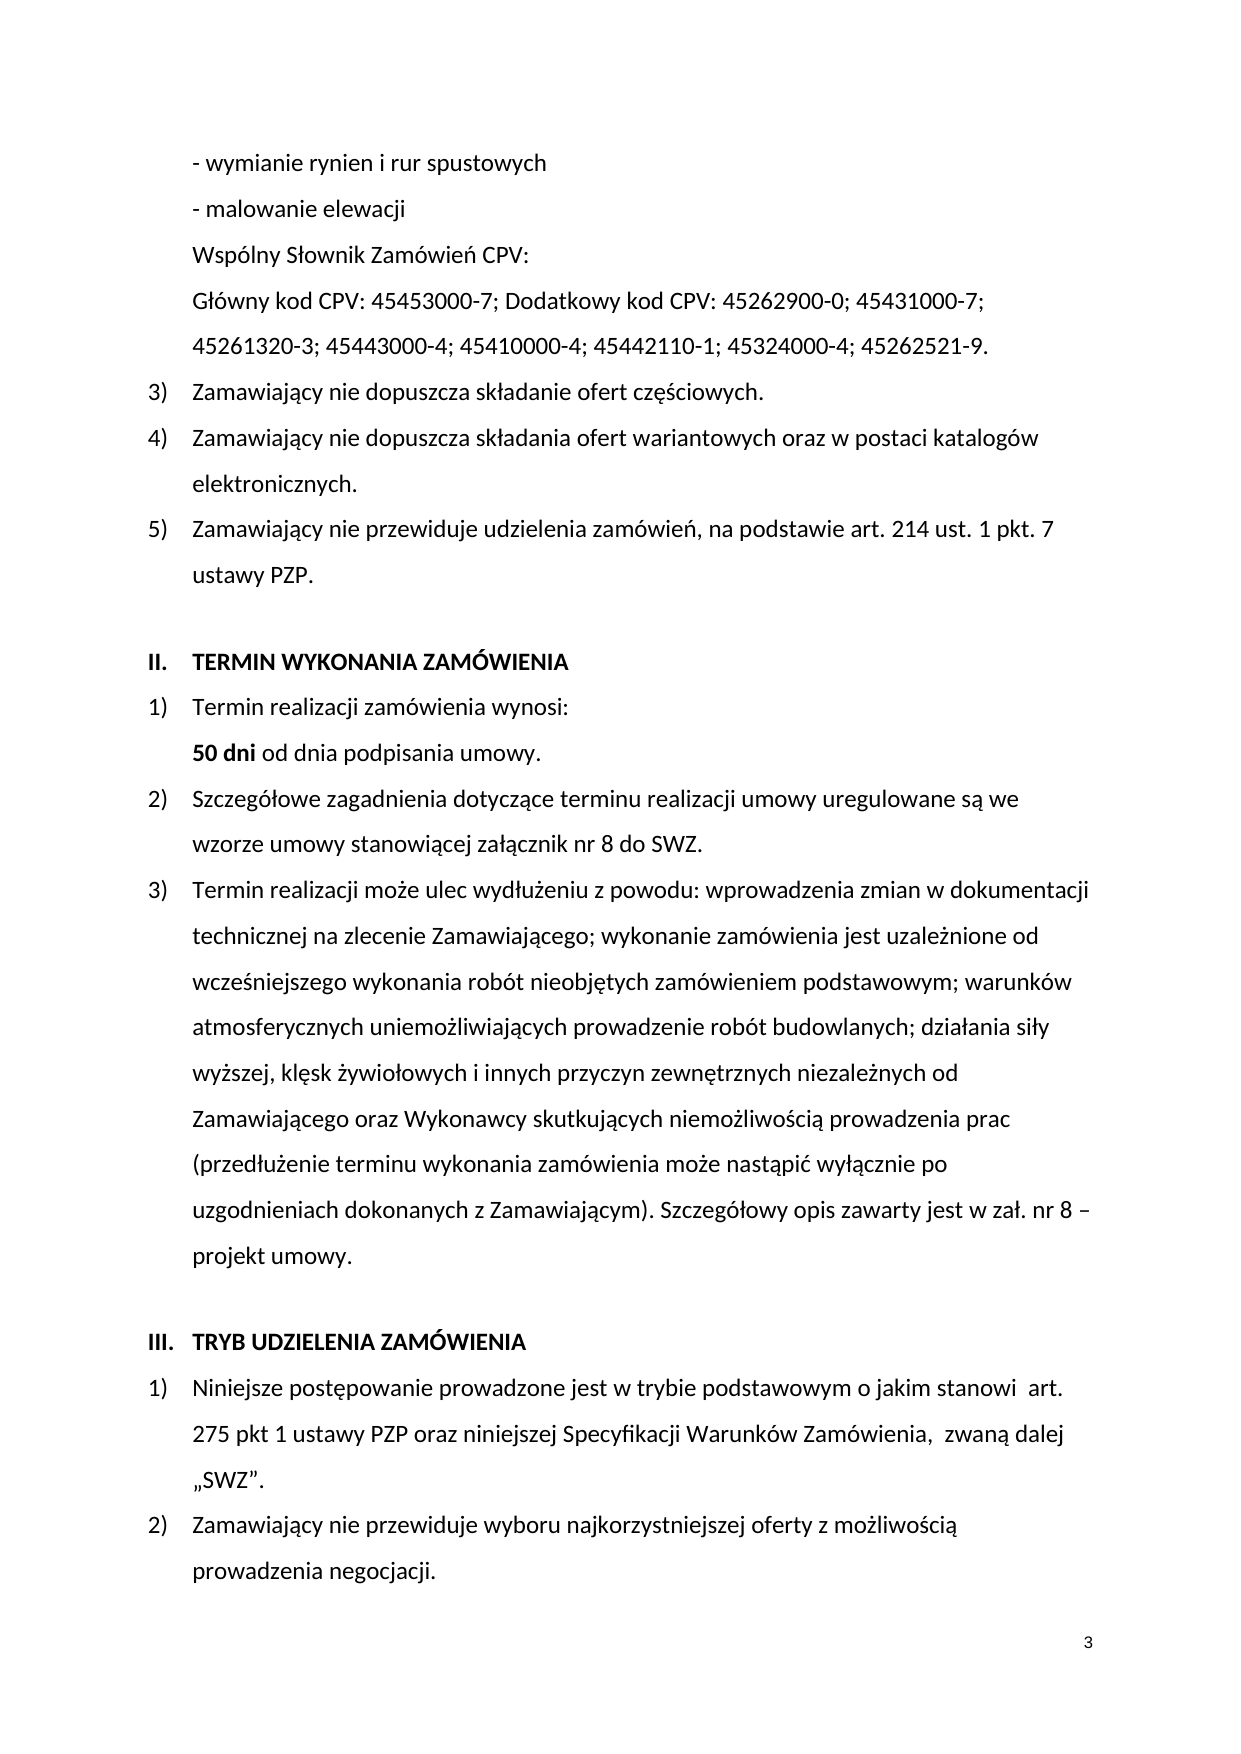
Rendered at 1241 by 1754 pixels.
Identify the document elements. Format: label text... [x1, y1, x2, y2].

list Termin realizacji zamówienia wynosi: [148, 691, 1093, 722]
list Zamawiający nie dopuszcza składanie ofert częściowych. [148, 376, 1093, 407]
list TERMIN WYKONANIA ZAMÓWIENIA [148, 646, 1093, 676]
list Termin realizacji może ulec wydłużeniu z powodu: wprowadzenia zmian w dokumentacji technicznej na zlecenie Zamawiającego; wykonanie zamówienia jest uzależnione od wcześniejszego wykonania robót nieobjętych zamówieniem podstawowym; warunków atmosferycznych uniemożliwiających prowadzenie robót budowlanych; działania siły wyższej, klęsk żywiołowych i innych przyczyn zewnętrznych niezależnych od Zamawiającego oraz Wykonawcy skutkujących niemożliwością prowadzenia prac (przedłużenie terminu wykonania zamówienia może nastąpić wyłącznie po uzgodnieniach dokonanych z Zamawiającym). Szczegółowy opis zawarty jest w zał. nr 8 – projekt umowy. [148, 874, 1093, 1313]
text Główny kod CPV: 45453000-7; Dodatkowy kod CPV: 45262900-0; 45431000-7; 45261320-3; 45443000-4; 45410000-4; 45442110-1; 45324000-4; 45262521-9. [192, 285, 1093, 361]
list Szczegółowe zagadnienia dotyczące terminu realizacji umowy uregulowane są we wzorze umowy stanowiącej załącznik nr 8 do SWZ. [148, 783, 1093, 859]
list Zamawiający nie przewiduje udzielenia zamówień, na podstawie art. 214 ust. 1 pkt. 7 ustawy PZP. [148, 513, 1093, 632]
list Zamawiający nie przewiduje wyboru najkorzystniejszej oferty z możliwością prowadzenia negocjacji. [148, 1509, 1093, 1586]
list TRYB UDZIELENIA ZAMÓWIENIA [148, 1327, 1093, 1357]
text Wspólny Słownik Zamówień CPV: [192, 239, 1093, 269]
text - malowanie elewacji [192, 193, 1093, 224]
list Zamawiający nie dopuszcza składania ofert wariantowych oraz w postaci katalogów elektronicznych. [148, 422, 1093, 498]
text 50 dni od dnia podpisania umowy. [148, 737, 1093, 768]
list Niniejsze postępowanie prowadzone jest w trybie podstawowym o jakim stanowi art. 275 pkt 1 ustawy PZP oraz niniejszej Specyfikacji Warunków Zamówienia, zwaną dalej „SWZ”. [148, 1372, 1093, 1494]
text - wymianie rynien i rur spustowych [192, 148, 1093, 178]
